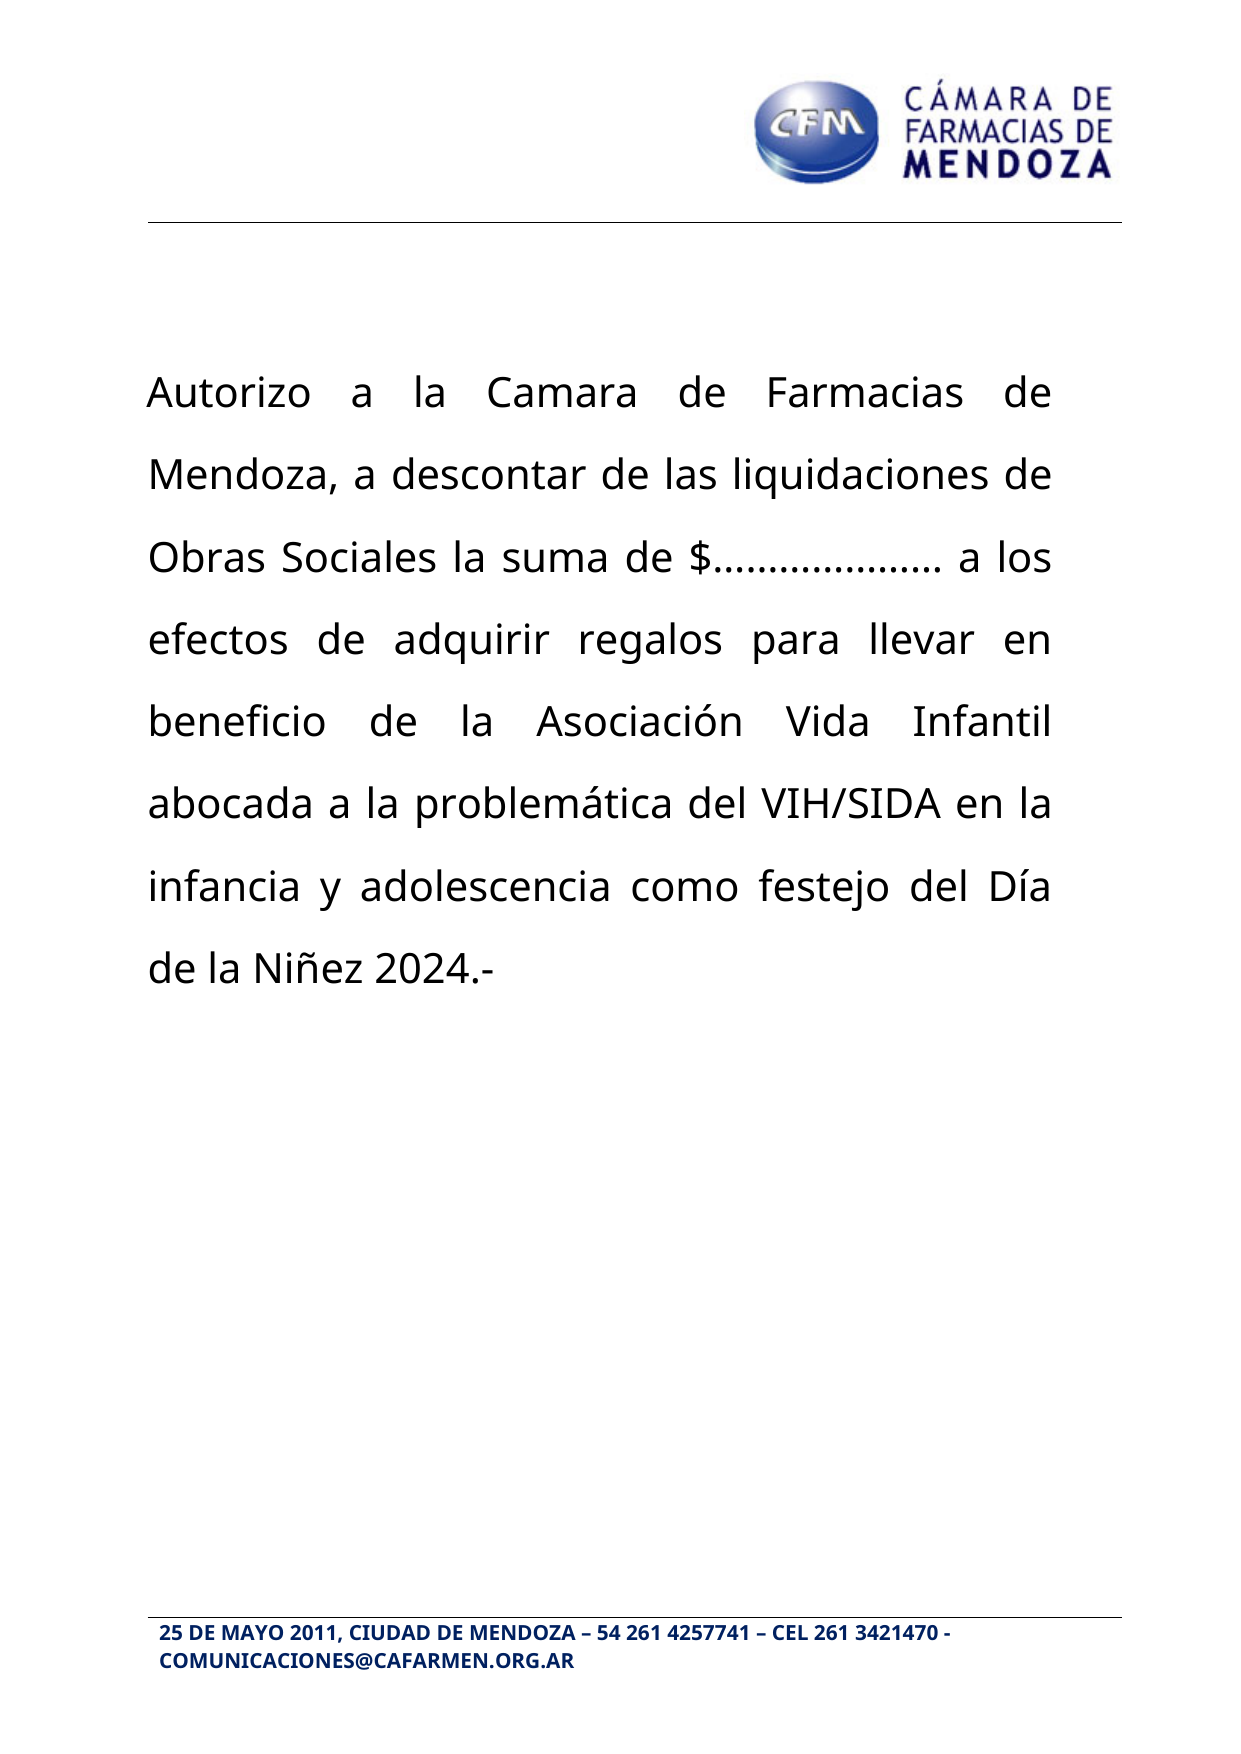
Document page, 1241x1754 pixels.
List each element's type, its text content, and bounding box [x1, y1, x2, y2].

text Autorizo a la Camara de Farmacias de Mendoza, a descontar de las liquidaciones de Obras Sociales la suma de $………………… a los efectos de adquirir regalos para llevar en beneficio de la Asociación Vida Infantil abocada a la problemática del VIH/SIDA en la infancia y adolescencia como festejo del Día de la Niñez 2024.- [146, 363, 1053, 996]
picture [744, 73, 1123, 192]
